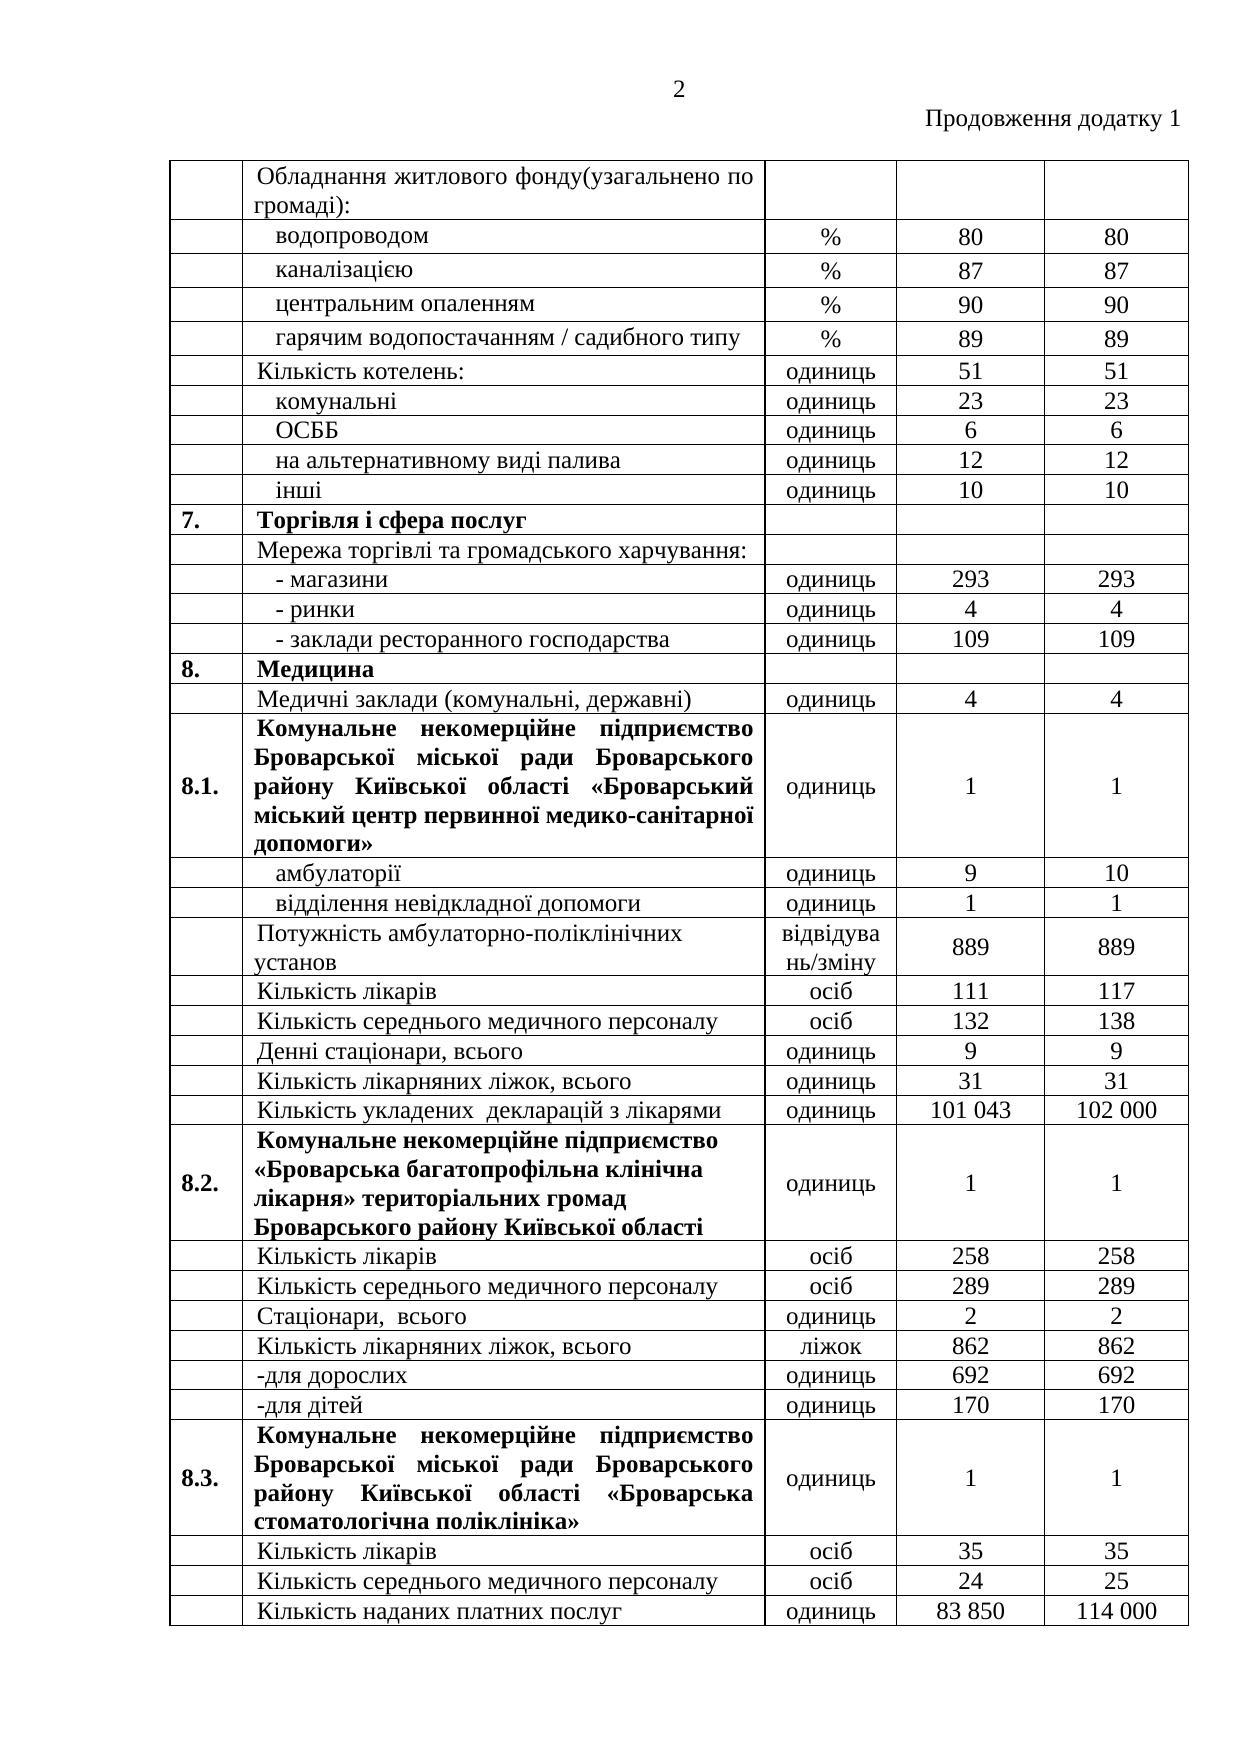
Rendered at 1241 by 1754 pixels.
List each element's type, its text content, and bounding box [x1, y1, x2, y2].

table_cell 10 [1045, 475, 1188, 504]
table_cell Кількість лікарняних ліжок, всього [243, 1066, 764, 1094]
table_cell 2 [897, 1301, 1044, 1330]
table_cell 117 [1045, 976, 1188, 1005]
table_cell осіб [766, 1241, 896, 1270]
table_cell 10 [1045, 858, 1188, 887]
table_cell одиниць [766, 858, 896, 887]
table_cell - магазини [243, 565, 764, 593]
table_cell Торгівля і сфера послуг [243, 505, 764, 534]
table_cell [171, 288, 242, 321]
table_cell Комунальне некомерційне підприємство Броварської міської ради Броварського району Київської області «Броварська стоматологічна поліклініка» [243, 1420, 764, 1535]
table_cell 1 [1045, 888, 1188, 917]
table_cell 8. [171, 654, 242, 683]
table_cell [766, 535, 896, 563]
table_cell [171, 594, 242, 623]
table_cell 293 [1045, 565, 1188, 593]
table_cell відвідувань/зміну [766, 918, 896, 975]
table_cell [171, 1241, 242, 1270]
table_cell 87 [1045, 254, 1188, 287]
table_cell 7. [171, 505, 242, 534]
table_cell одиниць [766, 1361, 896, 1389]
table_cell одиниць [766, 714, 896, 857]
table_cell 692 [897, 1361, 1044, 1389]
table_cell Комунальне некомерційне підприємство «Броварська багатопрофільна клінічна лікарня» територіальних громад Броварського району Київської області [243, 1125, 764, 1240]
table_cell [171, 1536, 242, 1565]
table_cell 109 [897, 624, 1044, 653]
table_cell ОСББ [243, 416, 764, 444]
table_cell 25 [1045, 1566, 1188, 1595]
table_cell осіб [766, 1006, 896, 1035]
table_cell на альтернативному виді палива [243, 445, 764, 474]
table_cell 31 [897, 1066, 1044, 1094]
table_cell 1 [897, 888, 1044, 917]
table_cell [171, 161, 242, 219]
table_cell [171, 416, 242, 444]
table_cell одиниць [766, 1301, 896, 1330]
table_cell 24 [897, 1566, 1044, 1595]
table_cell [171, 356, 242, 385]
table_cell 8.2. [171, 1125, 242, 1240]
table_cell [171, 1596, 242, 1624]
table_cell [171, 918, 242, 975]
table_cell 111 [897, 976, 1044, 1005]
table_cell [171, 535, 242, 563]
table_cell Кількість укладених декларацій з лікарями [243, 1096, 764, 1124]
table_cell Обладнання житлового фонду(узагальнено по громаді): [243, 161, 764, 219]
table_cell 6 [897, 416, 1044, 444]
table_cell амбулаторії [243, 858, 764, 887]
table_cell - заклади ресторанного господарства [243, 624, 764, 653]
table_cell [1045, 505, 1188, 534]
table_cell % [766, 254, 896, 287]
table_cell [171, 254, 242, 287]
table_cell 692 [1045, 1361, 1188, 1389]
table_cell 114 000 [1045, 1596, 1188, 1624]
table_cell центральним опаленням [243, 288, 764, 321]
table_cell одиниць [766, 1066, 896, 1094]
table_cell 51 [1045, 356, 1188, 385]
table_cell 8.3. [171, 1420, 242, 1535]
table_cell Кількість лікарів [243, 1536, 764, 1565]
table_cell 1 [1045, 1420, 1188, 1535]
table_cell 1 [1045, 1125, 1188, 1240]
table_cell [171, 1301, 242, 1330]
table_cell [897, 654, 1044, 683]
table_cell одиниць [766, 416, 896, 444]
table_cell 170 [897, 1390, 1044, 1419]
table_cell [171, 220, 242, 253]
table_cell Кількість лікарів [243, 1241, 764, 1270]
table_cell Потужність амбулаторно-поліклінічних установ [243, 918, 764, 975]
table_cell Медицина [243, 654, 764, 683]
table_cell Стаціонари, всього [243, 1301, 764, 1330]
table_cell одиниць [766, 1096, 896, 1124]
table_cell 12 [897, 445, 1044, 474]
table_cell [897, 505, 1044, 534]
table_cell 289 [897, 1271, 1044, 1300]
table_cell одиниць [766, 1036, 896, 1065]
table_cell 87 [897, 254, 1044, 287]
table_cell 889 [897, 918, 1044, 975]
table_cell [171, 684, 242, 712]
table_cell одиниць [766, 565, 896, 593]
table_cell 4 [897, 684, 1044, 712]
table_cell 12 [1045, 445, 1188, 474]
table_cell Кількість лікарів [243, 976, 764, 1005]
table_cell [171, 1390, 242, 1419]
table_cell 89 [1045, 322, 1188, 355]
table_cell [171, 565, 242, 593]
table_cell 80 [897, 220, 1044, 253]
table_cell одиниць [766, 888, 896, 917]
table_cell 289 [1045, 1271, 1188, 1300]
table_cell % [766, 288, 896, 321]
table_cell [171, 386, 242, 414]
table_cell 102 000 [1045, 1096, 1188, 1124]
table_cell [766, 654, 896, 683]
table_cell 138 [1045, 1006, 1188, 1035]
table_cell одиниць [766, 1596, 896, 1624]
table_cell одиниць [766, 475, 896, 504]
table_cell [171, 1331, 242, 1359]
table_cell одиниць [766, 624, 896, 653]
table_cell осіб [766, 1536, 896, 1565]
table_cell відділення невідкладної допомоги [243, 888, 764, 917]
table_cell 80 [1045, 220, 1188, 253]
table_cell Кількість середнього медичного персоналу [243, 1271, 764, 1300]
table_cell Кількість наданих платних послуг [243, 1596, 764, 1624]
table_cell [897, 535, 1044, 563]
table_cell [1045, 654, 1188, 683]
table_cell 89 [897, 322, 1044, 355]
table_cell [897, 161, 1044, 219]
table_cell -для дорослих [243, 1361, 764, 1389]
table_cell 90 [1045, 288, 1188, 321]
table_cell одиниць [766, 1125, 896, 1240]
table_cell 8.1. [171, 714, 242, 857]
table_cell 4 [1045, 684, 1188, 712]
table_cell 83 850 [897, 1596, 1044, 1624]
table_cell 9 [897, 858, 1044, 887]
table_cell 23 [897, 386, 1044, 414]
table_cell одиниць [766, 684, 896, 712]
table_cell [171, 976, 242, 1005]
table_cell [171, 888, 242, 917]
table_cell Кількість середнього медичного персоналу [243, 1006, 764, 1035]
table_cell [171, 322, 242, 355]
table_cell 10 [897, 475, 1044, 504]
table_cell 35 [897, 1536, 1044, 1565]
table_cell [766, 161, 896, 219]
table_cell [171, 1066, 242, 1094]
table_cell 1 [897, 1125, 1044, 1240]
table_cell 31 [1045, 1066, 1188, 1094]
table_cell 1 [1045, 714, 1188, 857]
table_cell одиниць [766, 1390, 896, 1419]
table_cell 23 [1045, 386, 1188, 414]
table_cell 1 [897, 714, 1044, 857]
table_cell Кількість середнього медичного персоналу [243, 1566, 764, 1595]
table_cell комунальні [243, 386, 764, 414]
table_cell осіб [766, 976, 896, 1005]
table_cell 9 [897, 1036, 1044, 1065]
table_cell 293 [897, 565, 1044, 593]
table_cell 170 [1045, 1390, 1188, 1419]
table_cell [766, 505, 896, 534]
table_cell 1 [897, 1420, 1044, 1535]
table_cell 862 [1045, 1331, 1188, 1359]
table_cell одиниць [766, 594, 896, 623]
table_cell [171, 1036, 242, 1065]
table_cell % [766, 322, 896, 355]
table_cell гарячим водопостачанням / садибного типу [243, 322, 764, 355]
table_cell одиниць [766, 1420, 896, 1535]
table_cell [171, 858, 242, 887]
table_cell Кількість лікарняних ліжок, всього [243, 1331, 764, 1359]
table_cell 109 [1045, 624, 1188, 653]
table_cell 35 [1045, 1536, 1188, 1565]
table_cell 6 [1045, 416, 1188, 444]
table_cell 258 [897, 1241, 1044, 1270]
table_cell осіб [766, 1271, 896, 1300]
table_cell 862 [897, 1331, 1044, 1359]
table_cell [1045, 161, 1188, 219]
table_cell каналізацією [243, 254, 764, 287]
table_cell -для дітей [243, 1390, 764, 1419]
table_cell - ринки [243, 594, 764, 623]
table_cell 2 [1045, 1301, 1188, 1330]
table_cell 258 [1045, 1241, 1188, 1270]
table_cell 4 [1045, 594, 1188, 623]
table_cell [171, 1096, 242, 1124]
table_cell 90 [897, 288, 1044, 321]
table_cell [171, 475, 242, 504]
table_cell ліжок [766, 1331, 896, 1359]
table_cell 132 [897, 1006, 1044, 1035]
table_cell [171, 445, 242, 474]
table_cell [171, 624, 242, 653]
table_cell [171, 1566, 242, 1595]
table_cell водопроводом [243, 220, 764, 253]
table_cell [171, 1361, 242, 1389]
table_cell 51 [897, 356, 1044, 385]
table_cell [171, 1006, 242, 1035]
table_cell 9 [1045, 1036, 1188, 1065]
table_cell Денні стаціонари, всього [243, 1036, 764, 1065]
table_cell 889 [1045, 918, 1188, 975]
table_cell Медичні заклади (комунальні, державні) [243, 684, 764, 712]
table_cell Кількість котелень: [243, 356, 764, 385]
table_cell одиниць [766, 356, 896, 385]
table_cell [1045, 535, 1188, 563]
table_cell 101 043 [897, 1096, 1044, 1124]
table_cell % [766, 220, 896, 253]
table_cell одиниць [766, 445, 896, 474]
table_cell інші [243, 475, 764, 504]
table_cell Комунальне некомерційне підприємство Броварської міської ради Броварського району Київської області «Броварський міський центр первинної медико-санітарної допомоги» [243, 714, 764, 857]
table_cell одиниць [766, 386, 896, 414]
table_cell 4 [897, 594, 1044, 623]
table_cell осіб [766, 1566, 896, 1595]
table_cell [171, 1271, 242, 1300]
table_cell Мережа торгівлі та громадського харчування: [243, 535, 764, 563]
